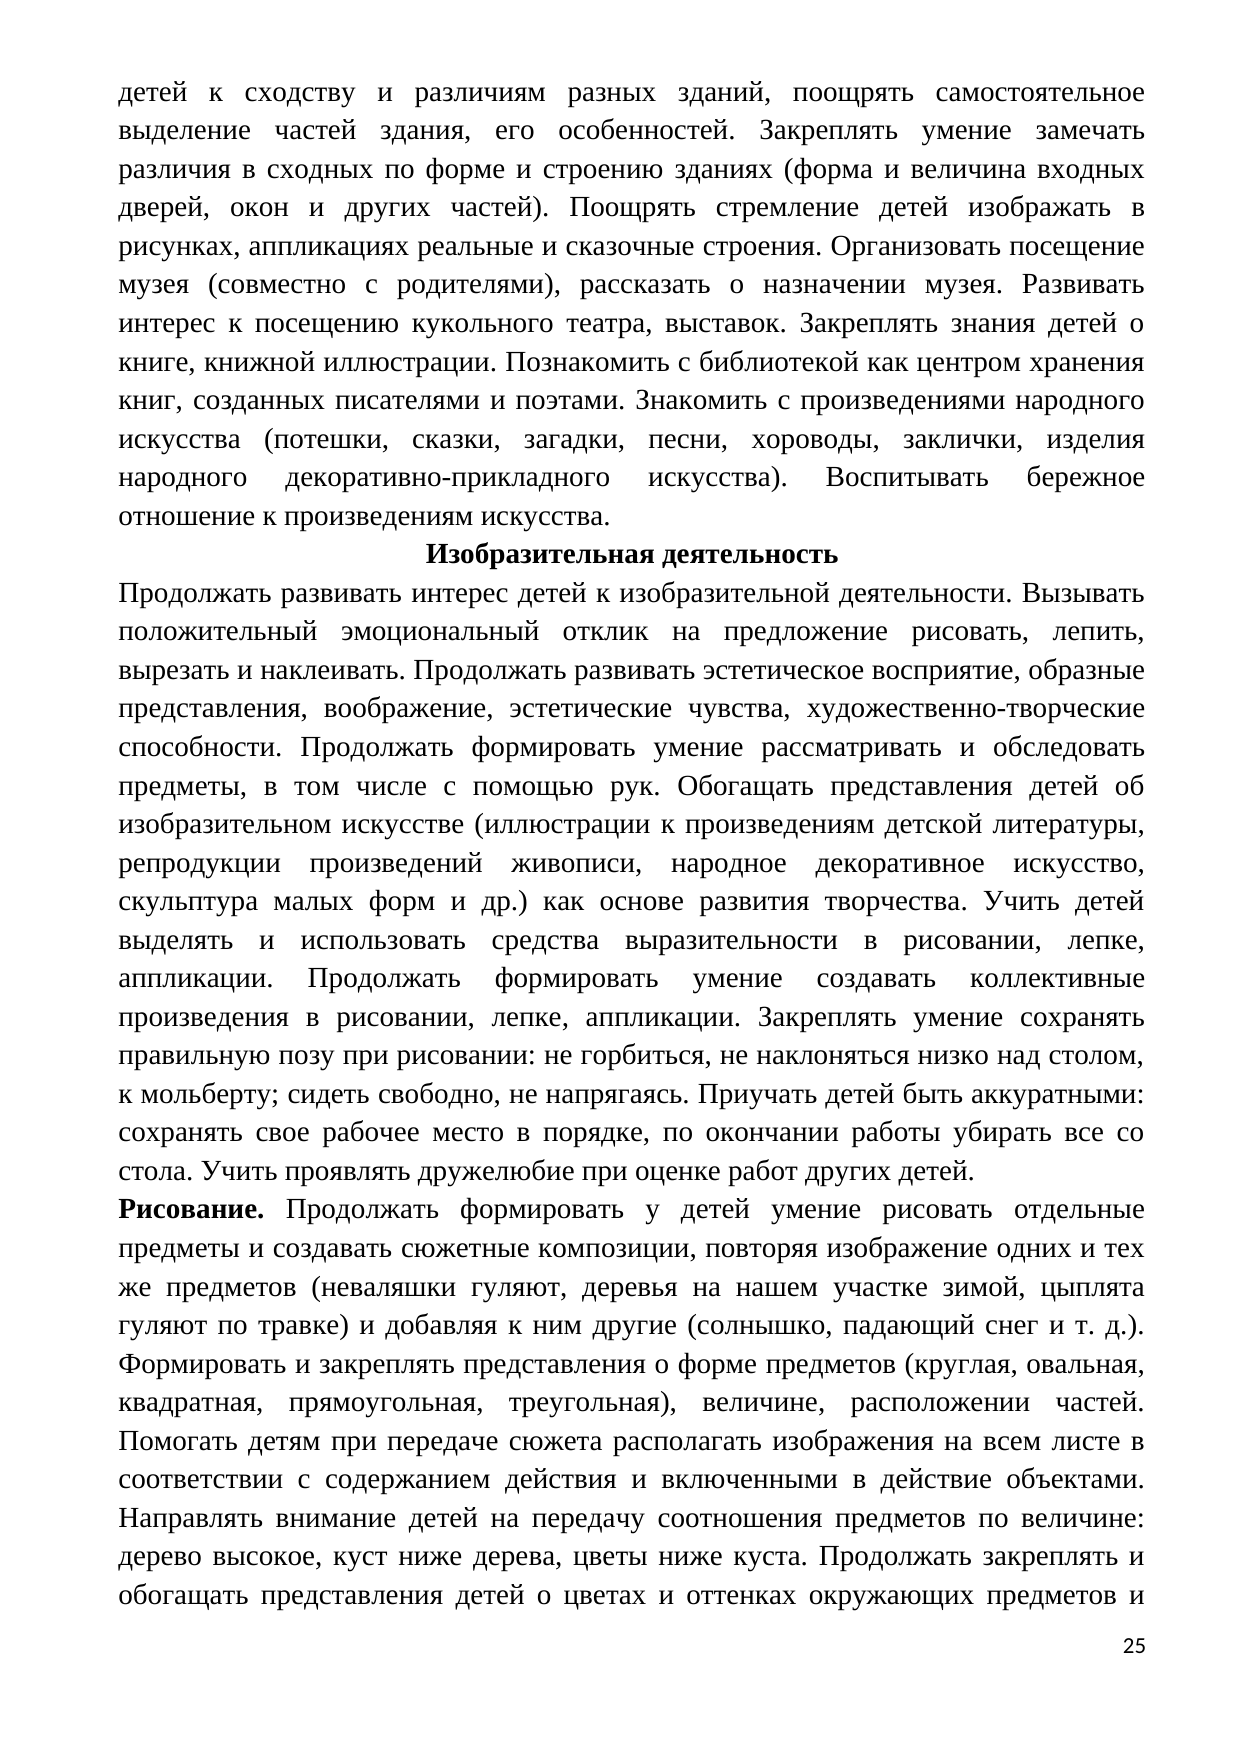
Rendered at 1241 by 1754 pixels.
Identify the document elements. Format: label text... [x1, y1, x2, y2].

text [118, 1192, 1146, 1611]
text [118, 74, 1146, 531]
text Изобразительная деятельность [118, 536, 1146, 570]
text Продолжать развивать интерес детей к изобразительной деятельности. Вызывать положительный эмоциональный отклик на предложение рисовать, лепить, вырезать и наклеивать. Продолжать развивать эстетическое восприятие, образные представления, воображение, эстетические чувства, художественно-творческие способности. Продолжать формировать умение рассматривать и обследовать предметы, в том числе с помощью рук. Обогащать представления детей об изобразительном искусстве (иллюстрации к произведениям детской литературы, репродукции произведений живописи, народное декоративное искусство, скульптура малых форм и др.) как основе развития творчества. Учить детей выделять и использовать средства выразительности в рисовании, лепке, аппликации. Продолжать формировать умение создавать коллективные произведения в рисовании, лепке, аппликации. Закреплять умение сохранять правильную позу при рисовании: не горбиться, не наклоняться низко над столом, к мольберту; сидеть свободно, не напрягаясь. Приучать детей быть аккуратными: сохранять свое рабочее место в порядке, по окончании работы убирать все со стола. Учить проявлять дружелюбие при оценке работ других детей. [118, 575, 1146, 1187]
